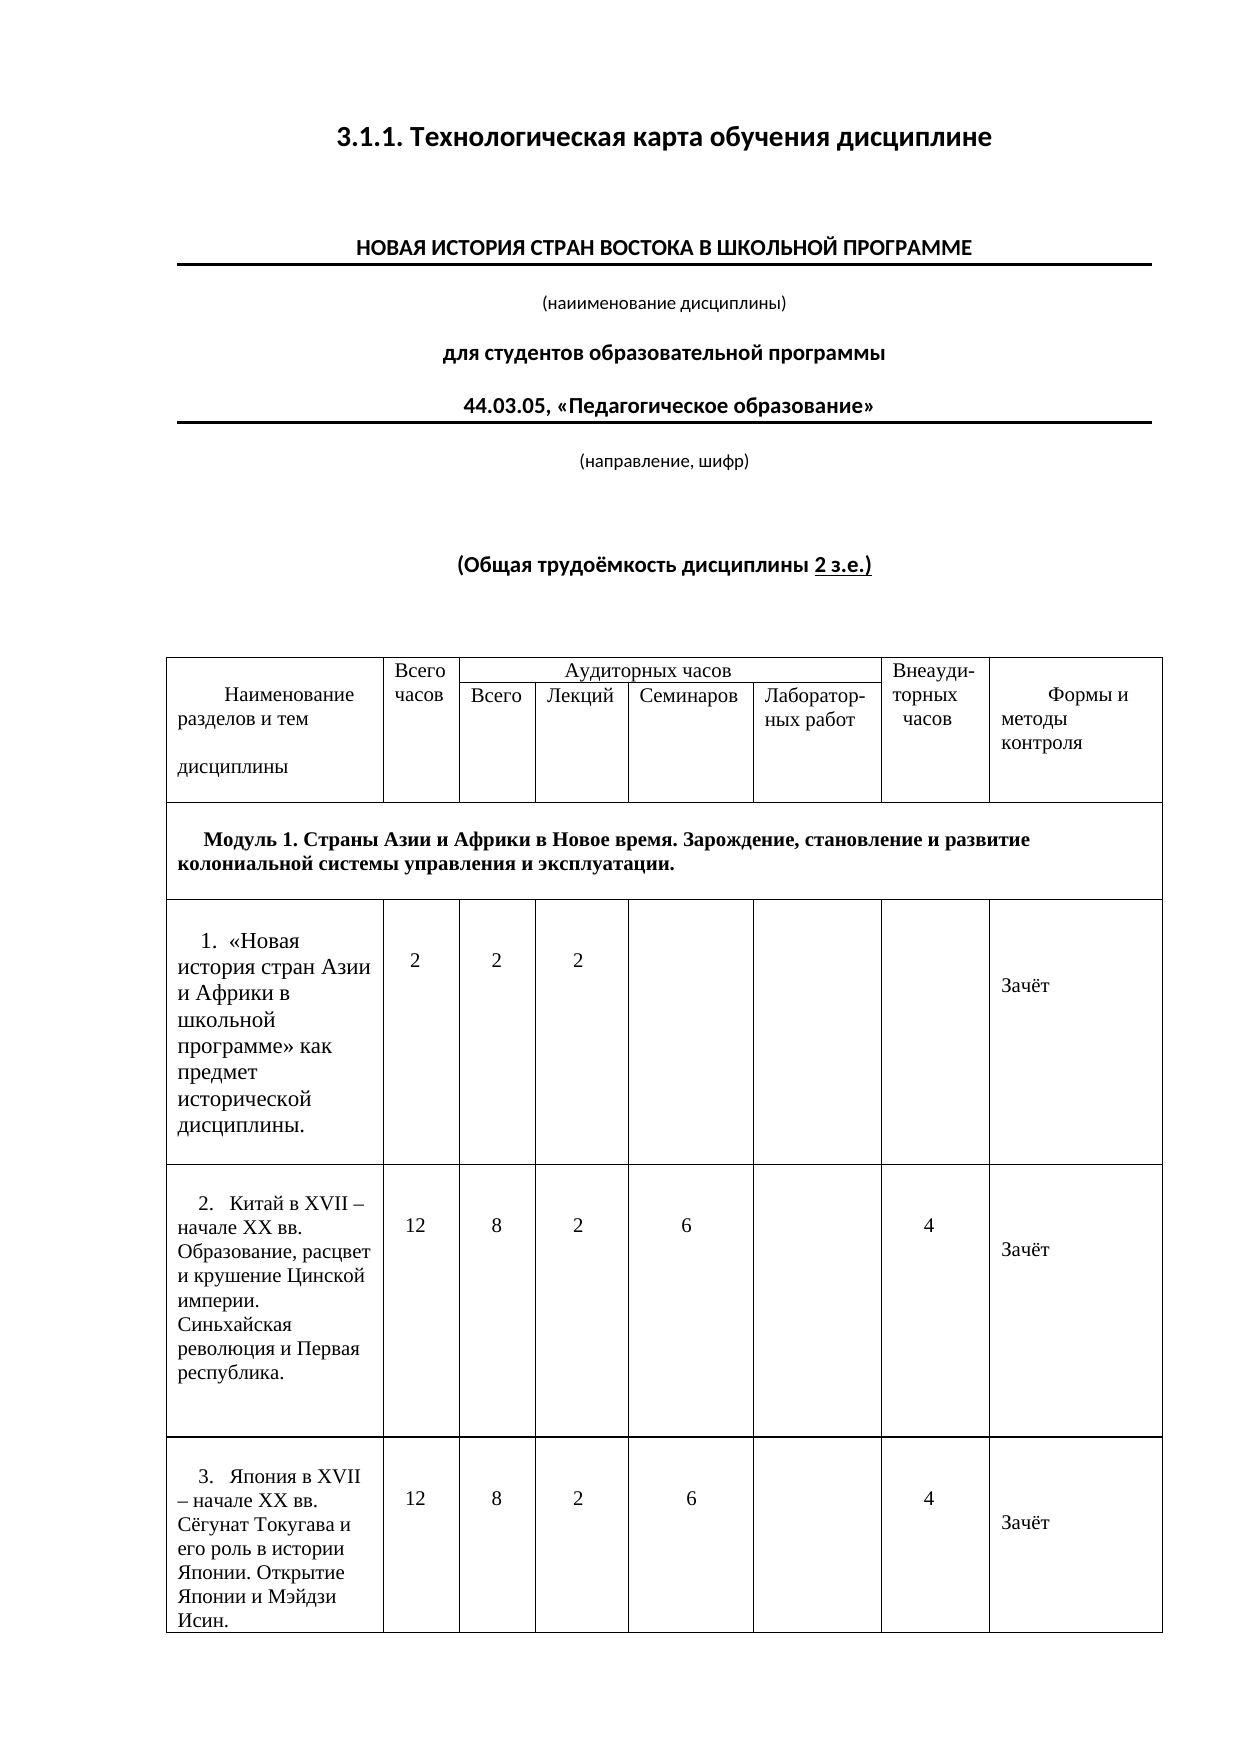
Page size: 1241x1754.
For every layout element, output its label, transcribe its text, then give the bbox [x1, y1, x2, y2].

table_cell 2 [536, 900, 628, 1164]
table_header Внеауди-торных часов [882, 658, 989, 802]
table_cell 12 [384, 1438, 459, 1632]
table_cell Модуль 1. Страны Азии и Африки в Новое время. Зарождение, становление и развитие колониальной системы управления и эксплуатации. [167, 803, 1162, 899]
table_cell Зачёт [990, 1438, 1162, 1632]
table_cell [754, 1438, 881, 1632]
table_cell [629, 900, 753, 1164]
table_cell 8 [460, 1165, 535, 1436]
table_cell 2 [536, 1165, 628, 1436]
table_cell 2 [384, 900, 459, 1164]
table_cell 8 [460, 1438, 535, 1632]
text (Общая трудоёмкость дисциплины 2 з.е.) [177, 551, 1152, 578]
table_cell Лаборатор-ных работ [754, 683, 881, 802]
table_cell 2 [460, 900, 535, 1164]
table_cell Лекций [536, 683, 628, 802]
table_cell [754, 1165, 881, 1436]
table_header Аудиторных часов [460, 658, 881, 682]
table_cell 6 [629, 1438, 753, 1632]
table_cell 2. Китай в XVII – начале XX вв. Образование, расцвет и крушение Цинской империи. Синьхайская революция и Первая республика. [167, 1165, 383, 1436]
text (направление, шифр) [177, 449, 1152, 472]
table_cell 2 [536, 1438, 628, 1632]
table_cell [882, 900, 989, 1164]
table_header Формы и методы контроля [990, 658, 1162, 802]
table_cell 6 [629, 1165, 753, 1436]
text для студентов образовательной программы [177, 338, 1152, 366]
table_cell Всего [460, 683, 535, 802]
table_cell [754, 900, 881, 1164]
table_header Наименование разделов и тем дисциплины [167, 658, 383, 802]
table_cell Зачёт [990, 900, 1162, 1164]
table_cell Зачёт [990, 1165, 1162, 1436]
table_cell 4 [882, 1165, 989, 1436]
text 3.1.1. Технологическая карта обучения дисциплине [177, 118, 1152, 154]
text (наиименование дисциплины) [177, 291, 1152, 314]
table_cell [167, 1438, 383, 1632]
table_cell Семинаров [629, 683, 753, 802]
text НОВАЯ ИСТОРИЯ СТРАН ВОСТОКА В ШКОЛЬНОЙ ПРОГРАММЕ [177, 233, 1152, 263]
table_header Всего часов [384, 658, 459, 802]
table_cell 1. «Новая история стран Азии и Африки в школьной программе» как предмет исторической дисциплины. [167, 900, 383, 1164]
table_cell 12 [384, 1165, 459, 1436]
text 44.03.05, «Педагогическое образование» [177, 391, 1152, 421]
table_cell 4 [882, 1438, 989, 1632]
